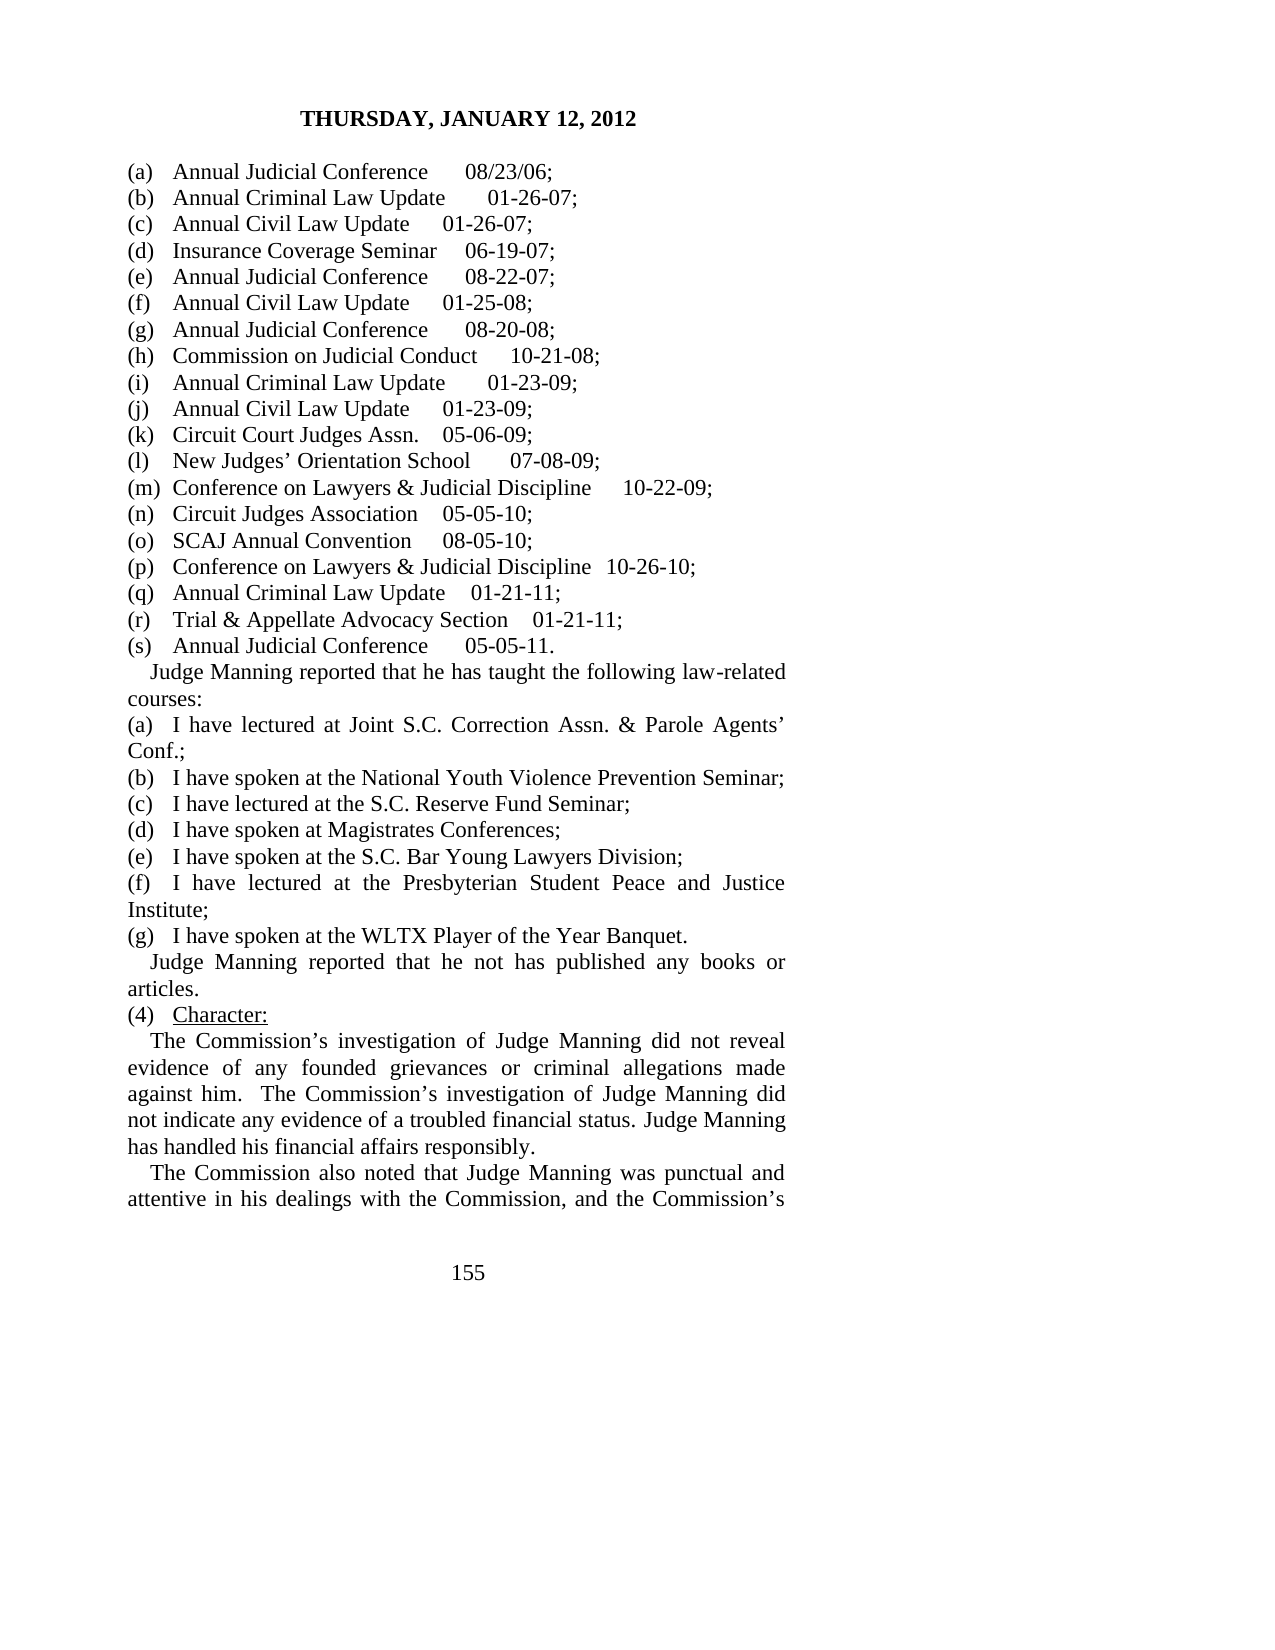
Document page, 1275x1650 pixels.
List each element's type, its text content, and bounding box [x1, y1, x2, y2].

text (c) I have lectured at the S.C. Reserve Fund Seminar; [127, 790, 786, 817]
text (h) Commission on Judicial Conduct 10-21-08; [127, 342, 786, 368]
text (e) Annual Judicial Conference 08-22-07; [127, 263, 786, 289]
text (k) Circuit Court Judges Assn. 05-06-09; [127, 421, 786, 448]
text (r) Trial & Appellate Advocacy Section 01-21-11; [127, 606, 786, 632]
text (p) Conference on Lawyers & Judicial Discipline 10-26-10; [127, 553, 786, 579]
text (a) Annual Judicial Conference 08/23/06; [127, 158, 786, 184]
text (s) Annual Judicial Conference 05-05-11. [127, 632, 786, 658]
text (d) Insurance Coverage Seminar 06-19-07; [127, 237, 786, 263]
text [127, 1159, 786, 1212]
text (c) Annual Civil Law Update 01-26-07; [127, 210, 786, 237]
text (f) Annual Civil Law Update 01-25-08; [127, 289, 786, 316]
text (4) Character: [127, 1001, 786, 1027]
text (q) Annual Criminal Law Update 01-21-11; [127, 579, 786, 606]
text (n) Circuit Judges Association 05-05-10; [127, 500, 786, 527]
text (l) New Judges’ Orientation School 07-08-09; [127, 448, 786, 474]
text (g) I have spoken at the WLTX Player of the Year Banquet. [127, 922, 786, 948]
text (f) I have lectured at the Presbyterian Student Peace and Justice Institute; [127, 869, 786, 922]
text (a) I have lectured at Joint S.C. Correction Assn. & Parole Agents’ Conf.; [127, 711, 786, 764]
text Judge Manning reported that he has taught the following law-related courses: [127, 658, 786, 711]
text (e) I have spoken at the S.C. Bar Young Lawyers Division; [127, 843, 786, 869]
text (j) Annual Civil Law Update 01-23-09; [127, 395, 786, 421]
text (g) Annual Judicial Conference 08-20-08; [127, 316, 786, 342]
text (o) SCAJ Annual Convention 08-05-10; [127, 527, 786, 553]
text Judge Manning reported that he not has published any books or articles. [127, 948, 786, 1001]
text (b) I have spoken at the National Youth Violence Prevention Seminar; [127, 764, 786, 790]
text (b) Annual Criminal Law Update 01-26-07; [127, 184, 786, 210]
text The Commission’s investigation of Judge Manning did not reveal evidence of any founded grievances or criminal allegations made against him. The Commission’s investigation of Judge Manning did not indicate any evidence of a troubled financial status. Judge Manning has handled his financial affairs responsibly. [127, 1027, 786, 1159]
text (i) Annual Criminal Law Update 01-23-09; [127, 368, 786, 395]
text (m) Conference on Lawyers & Judicial Discipline 10-22-09; [127, 474, 786, 500]
text (d) I have spoken at Magistrates Conferences; [127, 817, 786, 843]
